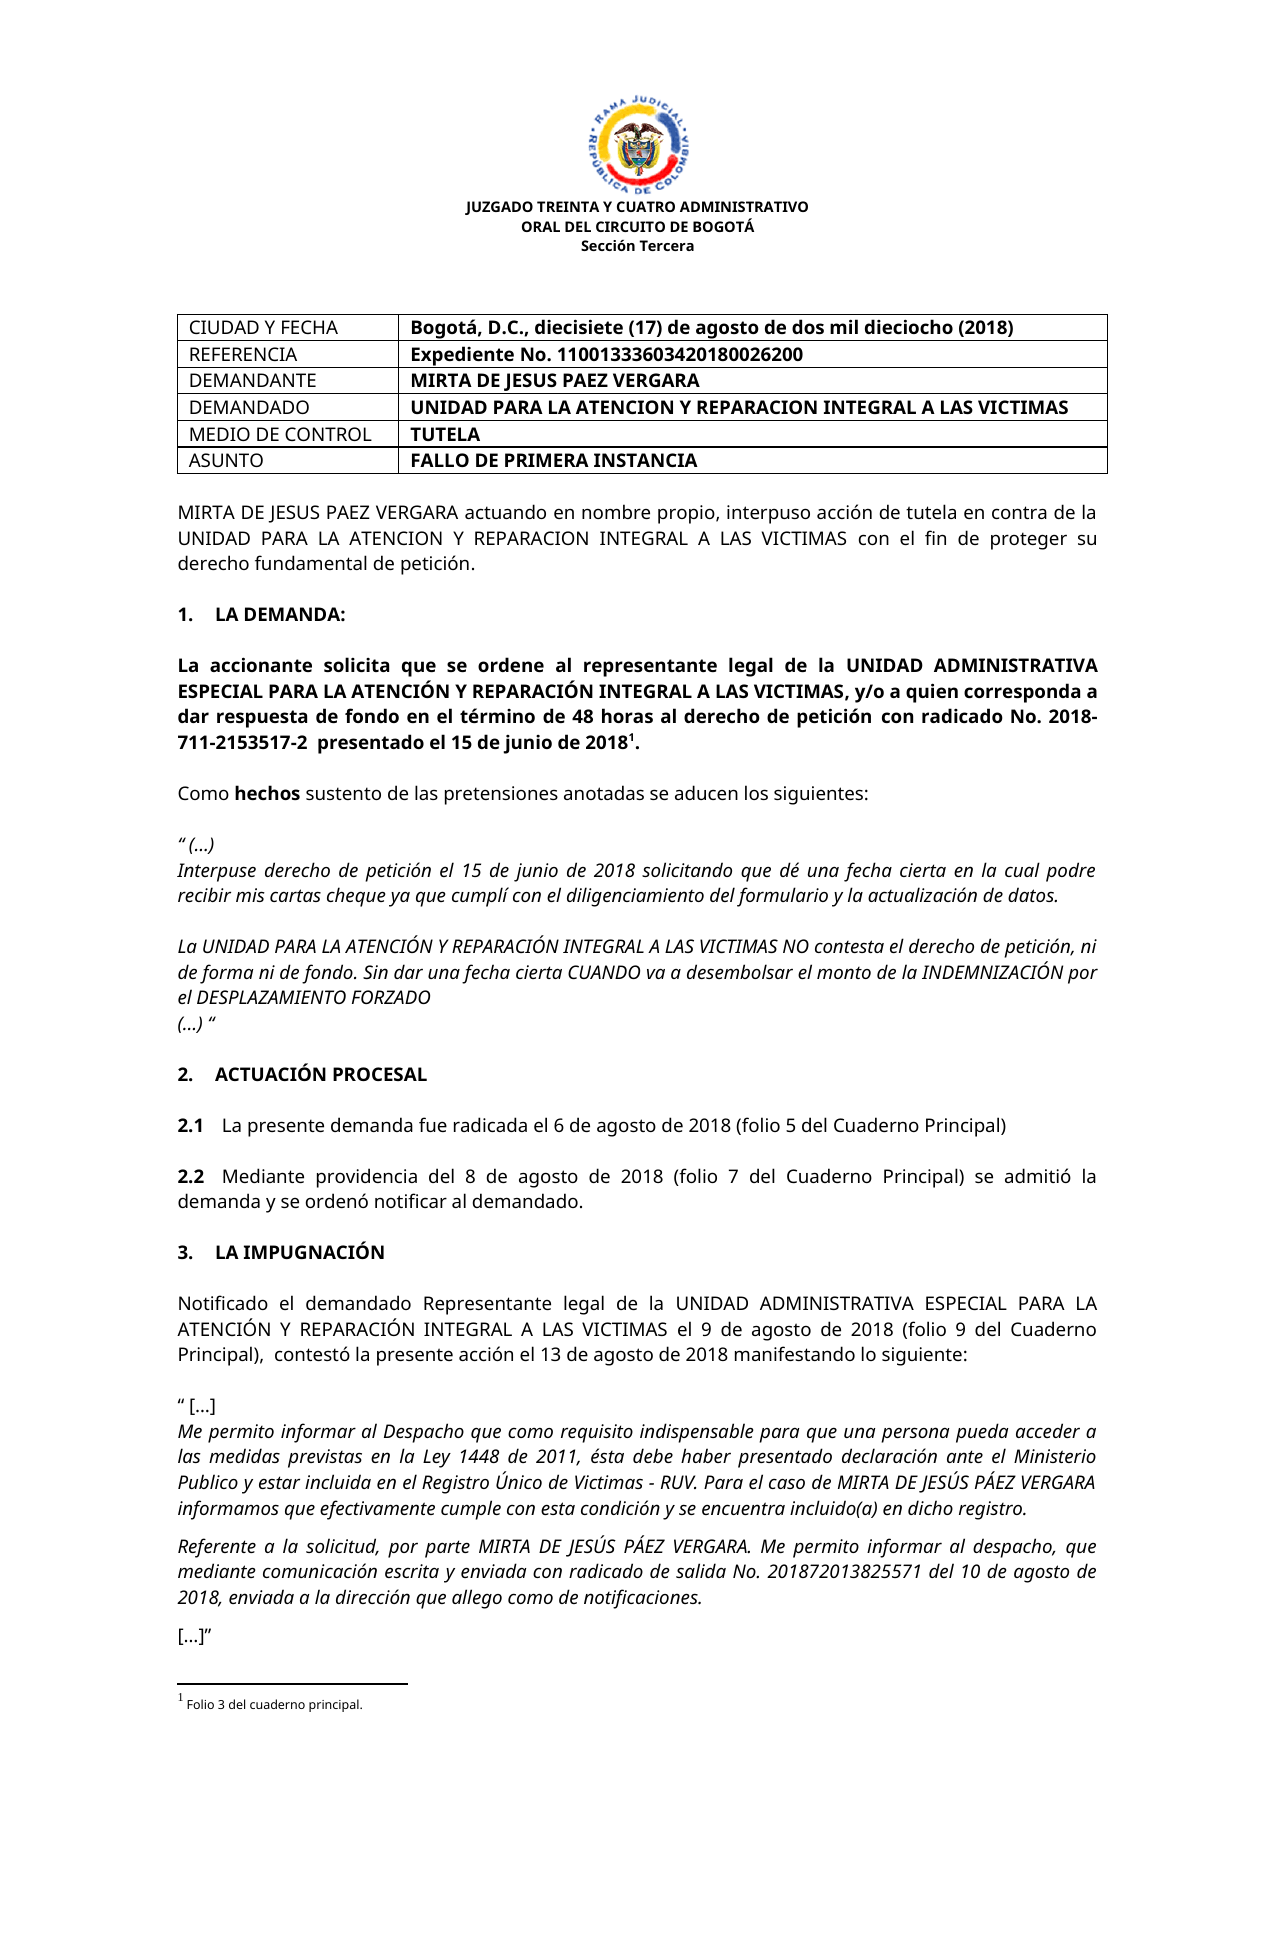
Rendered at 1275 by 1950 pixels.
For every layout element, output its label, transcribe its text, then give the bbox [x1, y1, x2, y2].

text […]” [177, 1622, 1098, 1647]
table_cell TUTELA [399, 421, 1107, 446]
text La UNIDAD PARA LA ATENCIÓN Y REPARACIÓN INTEGRAL A LAS VICTIMAS NO contesta el derecho de petición, ni de forma ni de fondo. Sin dar una fecha cierta CUANDO va a desembolsar el monto de la INDEMNIZACIÓN por el DESPLAZAMIENTO FORZADO [177, 933, 1098, 1010]
list Mediante providencia del 8 de agosto de 2018 (folio 7 del Cuaderno Principal) se admitió la demanda y se ordenó notificar al demandado. [177, 1163, 1098, 1214]
text MIRTA DE JESUS PAEZ VERGARA actuando en nombre propio, interpuso acción de tutela en contra de la UNIDAD PARA LA ATENCION Y REPARACION INTEGRAL A LAS VICTIMAS con el fin de proteger su derecho fundamental de petición. [177, 499, 1098, 576]
text “ […] [177, 1393, 1098, 1418]
table_cell UNIDAD PARA LA ATENCION Y REPARACION INTEGRAL A LAS VICTIMAS [399, 394, 1107, 420]
text Como hechos sustento de las pretensiones anotadas se aducen los siguientes: [177, 780, 1098, 806]
text Interpuse derecho de petición el 15 de junio de 2018 solicitando que dé una fecha cierta en la cual podre recibir mis cartas cheque ya que cumplí con el diligenciamiento del formulario y la actualización de datos. [177, 857, 1098, 908]
table_header Bogotá, D.C., diecisiete (17) de agosto de dos mil dieciocho (2018) [399, 315, 1107, 340]
table_cell MIRTA DE JESUS PAEZ VERGARA [399, 368, 1107, 393]
text Me permito informar al Despacho que como requisito indispensable para que una persona pueda acceder a las medidas previstas en la Ley 1448 de 2011, ésta debe haber presentado declaración ante el Ministerio Publico y estar incluida en el Registro Único de Victimas - RUV. Para el caso de MIRTA DE JESÚS PÁEZ VERGARA informamos que efectivamente cumple con esta condición y se encuentra incluido(a) en dicho registro. [177, 1418, 1098, 1520]
list LA DEMANDA: [177, 602, 1098, 627]
text La accionante solicita que se ordene al representante legal de la UNIDAD ADMINISTRATIVA ESPECIAL PARA LA ATENCIÓN Y REPARACIÓN INTEGRAL A LAS VICTIMAS, y/o a quien corresponda a dar respuesta de fondo en el término de 48 horas al derecho de petición con radicado No. 2018-711-2153517-2 presentado el 15 de junio de 2018. [177, 653, 1098, 755]
table_header CIUDAD Y FECHA [178, 315, 398, 340]
table_cell FALLO DE PRIMERA INSTANCIA [399, 448, 1107, 473]
list La presente demanda fue radicada el 6 de agosto de 2018 (folio 5 del Cuaderno Principal) [177, 1112, 1098, 1138]
table_cell ASUNTO [178, 448, 398, 473]
table_cell Expediente No. 11001333603420180026200 [399, 341, 1107, 367]
text Notificado el demandado Representante legal de la UNIDAD ADMINISTRATIVA ESPECIAL PARA LA ATENCIÓN Y REPARACIÓN INTEGRAL A LAS VICTIMAS el 9 de agosto de 2018 (folio 9 del Cuaderno Principal), contestó la presente acción el 13 de agosto de 2018 manifestando lo siguiente: [177, 1291, 1098, 1367]
picture [582, 88, 693, 197]
text “ (…) [177, 831, 1098, 857]
table_cell DEMANDANTE [178, 368, 398, 393]
table_cell DEMANDADO [178, 394, 398, 420]
table_cell REFERENCIA [178, 341, 398, 367]
list ACTUACIÓN PROCESAL [177, 1061, 1098, 1087]
text Referente a la solicitud, por parte MIRTA DE JESÚS PÁEZ VERGARA. Me permito informar al despacho, que mediante comunicación escrita y enviada con radicado de salida No. 201872013825571 del 10 de agosto de 2018, enviada a la dirección que allego como de notificaciones. [177, 1533, 1098, 1609]
table_cell MEDIO DE CONTROL [178, 421, 398, 446]
text (…) “ [177, 1010, 1098, 1036]
list LA IMPUGNACIÓN [177, 1240, 1098, 1265]
